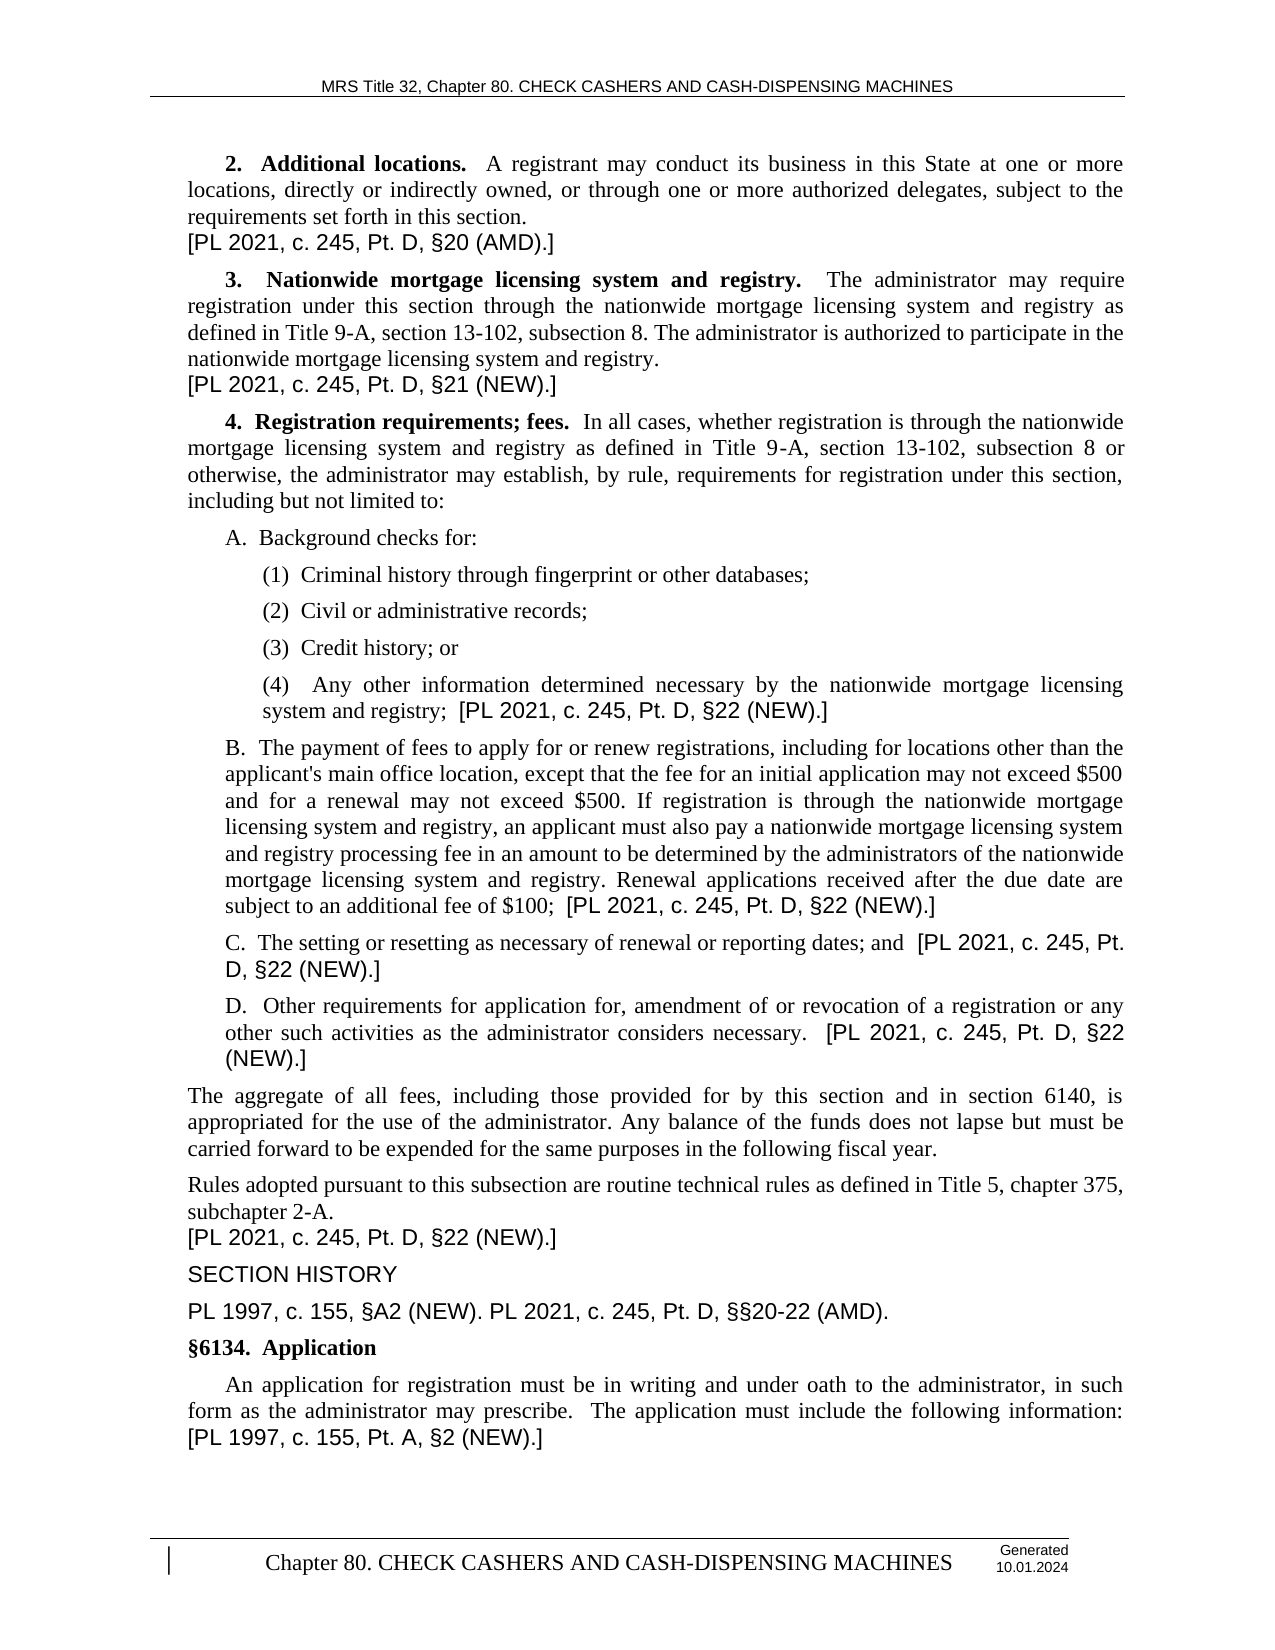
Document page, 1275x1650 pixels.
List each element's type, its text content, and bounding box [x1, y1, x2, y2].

text A. Background checks for: [225, 524, 1125, 550]
text The aggregate of all fees, including those provided for by this section and in section 6140, is appropriated for the use of the administrator. Any balance of the funds does not lapse but must be carried forward to be expended for the same purposes in the following fiscal year. [187, 1082, 1125, 1161]
text B. The payment of fees to apply for or renew registrations, including for locations other than the applicant's main office location, except that the fee for an initial application may not exceed $500 and for a renewal may not exceed $500. If registration is through the nationwide mortgage licensing system and registry, an applicant must also pay a nationwide mortgage licensing system and registry processing fee in an amount to be determined by the administrators of the nationwide mortgage licensing system and registry. Renewal applications received after the due date are subject to an additional fee of $100; [PL 2021, c. 245, Pt. D, §22 (NEW).] [225, 734, 1125, 919]
text [PL 2021, c. 245, Pt. D, §22 (NEW).] [187, 1224, 1125, 1251]
text 4. Registration requirements; fees. In all cases, whether registration is through the nationwide mortgage licensing system and registry as defined in Title 9‑A, section 13‑102, subsection 8 or otherwise, the administrator may establish, by rule, requirements for registration under this section, including but not limited to: [187, 408, 1125, 513]
text An application for registration must be in writing and under oath to the administrator, in such form as the administrator may prescribe. The application must include the following information: [PL 1997, c. 155, Pt. A, §2 (NEW).] [187, 1371, 1125, 1450]
text (4) Any other information determined necessary by the nationwide mortgage licensing system and registry; [PL 2021, c. 245, Pt. D, §22 (NEW).] [262, 671, 1125, 724]
text §6134. Application [187, 1334, 1125, 1361]
text C. The setting or resetting as necessary of renewal or reporting dates; and [PL 2021, c. 245, Pt. D, §22 (NEW).] [225, 929, 1125, 982]
text PL 1997, c. 155, §A2 (NEW). PL 2021, c. 245, Pt. D, §§20-22 (AMD). [187, 1298, 1125, 1324]
text 2. Additional locations. A registrant may conduct its business in this State at one or more locations, directly or indirectly owned, or through one or more authorized delegates, subject to the requirements set forth in this section. [187, 150, 1125, 229]
text Rules adopted pursuant to this subsection are routine technical rules as defined in Title 5, chapter 375, subchapter 2‑A. [187, 1171, 1125, 1224]
text [PL 2021, c. 245, Pt. D, §21 (NEW).] [187, 371, 1125, 398]
text (3) Credit history; or [262, 634, 1125, 661]
text [PL 2021, c. 245, Pt. D, §20 (AMD).] [187, 229, 1125, 255]
text 3. Nationwide mortgage licensing system and registry. The administrator may require registration under this section through the nationwide mortgage licensing system and registry as defined in Title 9‑A, section 13‑102, subsection 8. The administrator is authorized to participate in the nationwide mortgage licensing system and registry. [187, 266, 1125, 371]
text SECTION HISTORY [187, 1261, 1125, 1287]
text D. Other requirements for application for, amendment of or revocation of a registration or any other such activities as the administrator considers necessary. [PL 2021, c. 245, Pt. D, §22 (NEW).] [225, 992, 1125, 1072]
text (1) Criminal history through fingerprint or other databases; [262, 561, 1125, 587]
text (2) Civil or administrative records; [262, 597, 1125, 624]
